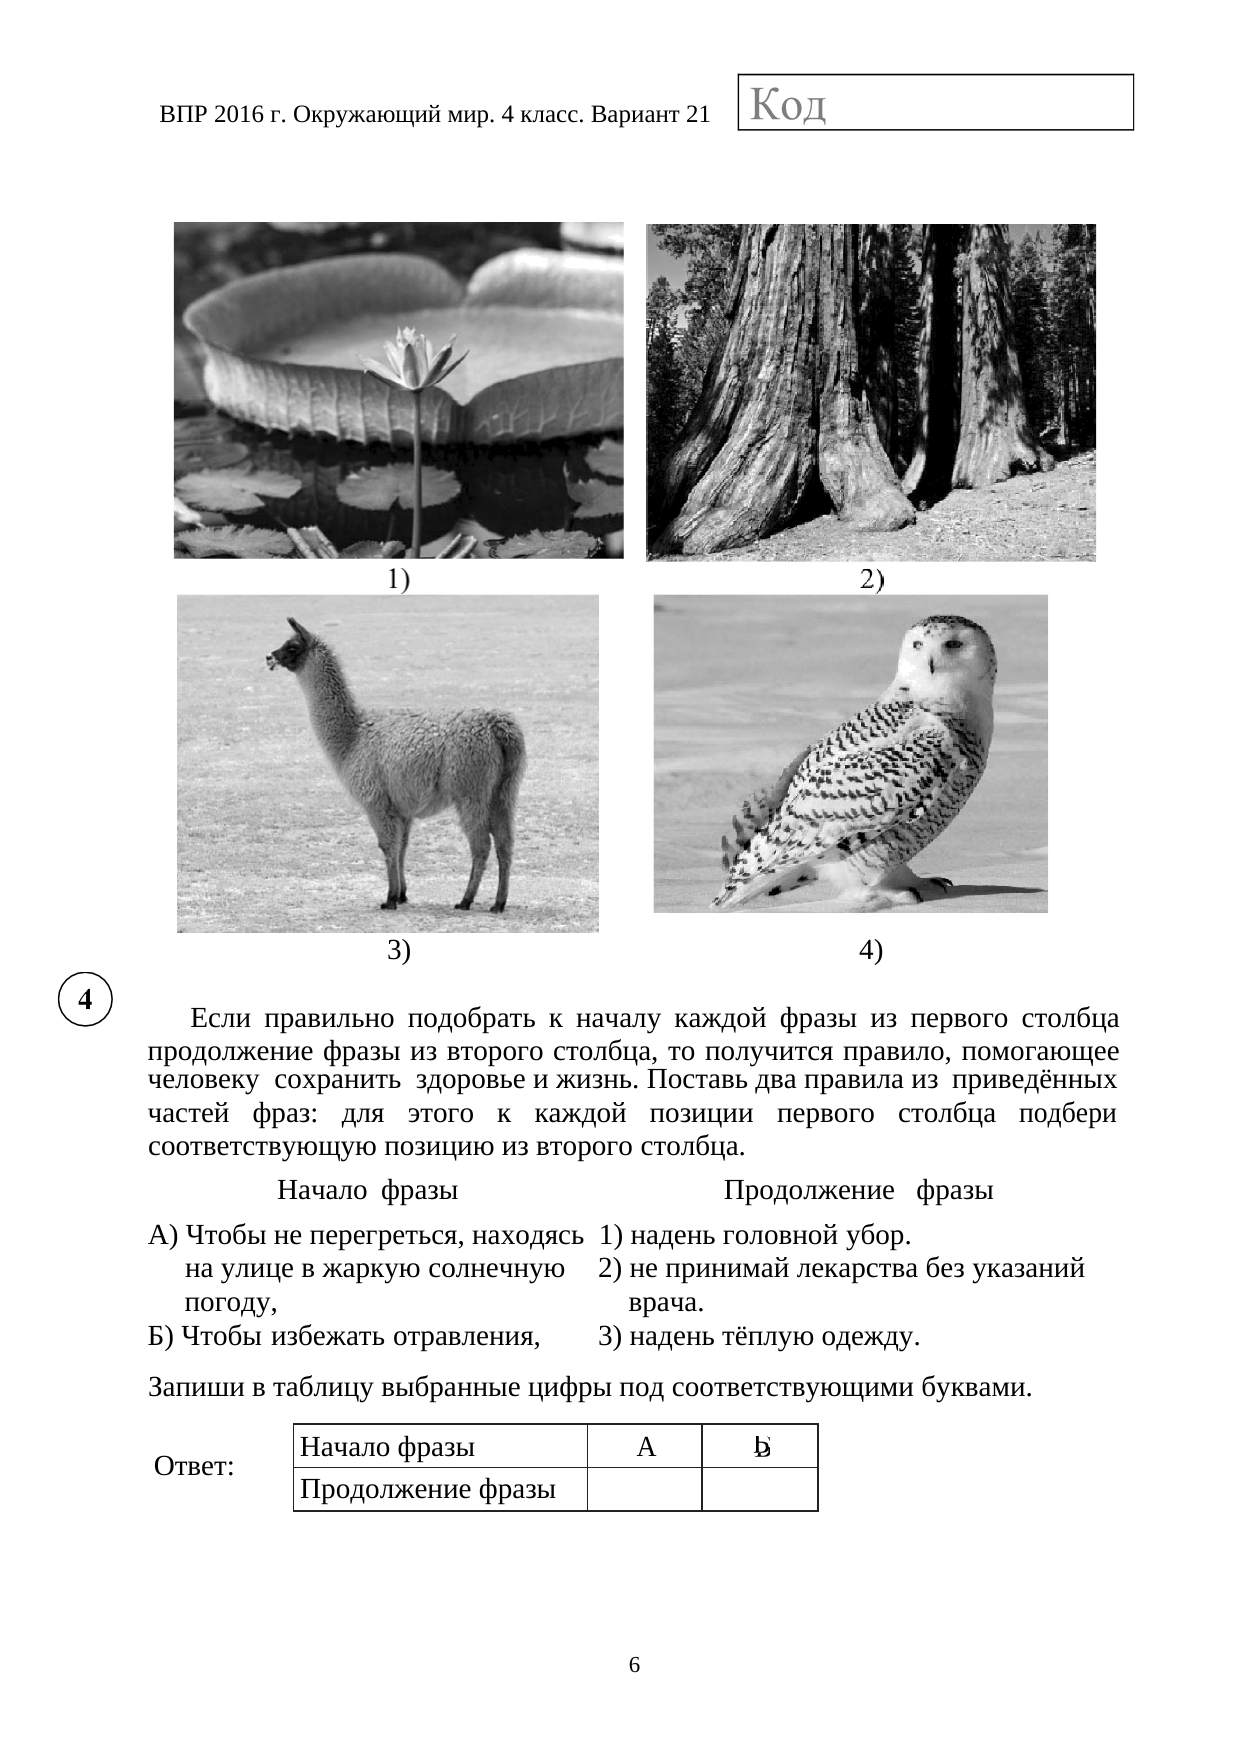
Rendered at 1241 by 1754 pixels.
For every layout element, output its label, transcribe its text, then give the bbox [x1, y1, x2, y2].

picture [173, 222, 624, 559]
picture [753, 1436, 770, 1457]
text Запиши в таблицу выбранные цифры под соответствующими буквами. Ответ: [148, 1369, 1102, 1481]
picture [646, 224, 1097, 913]
text Если правильно подобрать к началу каждой фразы из первого столбца продолжение фразы из второго столбца, то получится правило, помогающее человеку сохранить здоровье и жизнь. Поставь два правила из приведённых [58, 985, 1121, 1095]
picture [57, 972, 113, 1027]
text 3) 4) [387, 932, 1146, 966]
picture [177, 568, 599, 933]
text частей фраз: для этого к каждой позиции первого столбца подбери соответствующую позицию из второго столбца. [147, 1096, 1120, 1162]
text погоду, врача. [184, 1285, 1146, 1318]
picture [737, 73, 1135, 131]
text Начало фразы Продолжение фразы А) Чтобы не перегреться, находясь 1) надень головной убор. [148, 1164, 995, 1253]
text на улице в жаркую солнечную 2) не принимай лекарства без указаний [185, 1253, 1146, 1284]
text Б) Чтобы избежать отравления, 3) надень тёплую одежду. [147, 1318, 1146, 1352]
